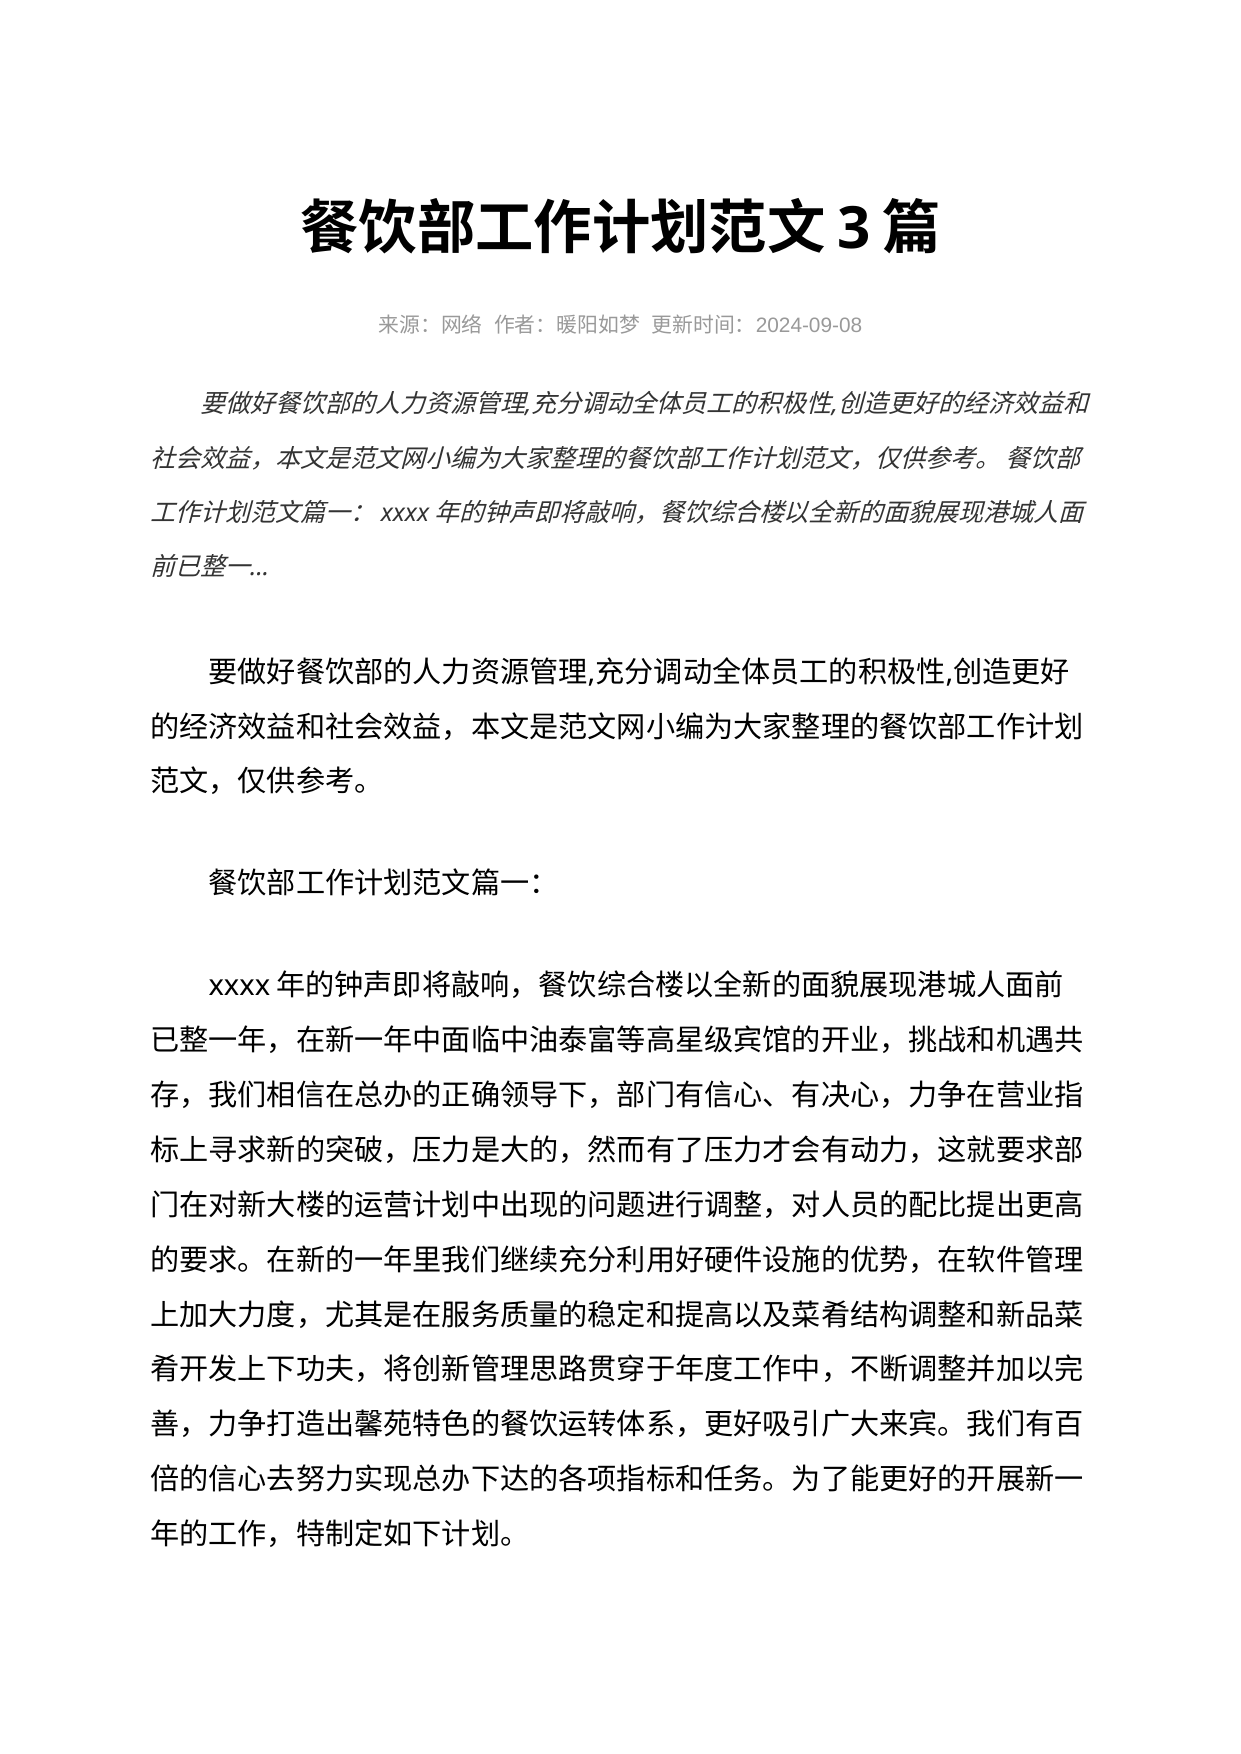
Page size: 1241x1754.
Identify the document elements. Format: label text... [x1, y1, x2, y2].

text xxxx年的钟声即将敲响，餐饮综合楼以全新的面貌展现港城人面前已整一年，在新一年中面临中油泰富等高星级宾馆的开业，挑战和机遇共存，我们相信在总办的正确领导下，部门有信心、有决心，力争在营业指标上寻求新的突破，压力是大的，然而有了压力才会有动力，这就要求部门在对新大楼的运营计划中出现的问题进行调整，对人员的配比提出更高的要求。在新的一年里我们继续充分利用好硬件设施的优势，在软件管理上加大力度，尤其是在服务质量的稳定和提高以及菜肴结构调整和新品菜肴开发上下功夫，将创新管理思路贯穿于年度工作中，不断调整并加以完善，力争打造出馨苑特色的餐饮运转体系，更好吸引广大来宾。我们有百倍的信心去努力实现总办下达的各项指标和任务。为了能更好的开展新一年的工作，特制定如下计划。 [150, 962, 1090, 1553]
text 要做好餐饮部的人力资源管理,充分调动全体员工的积极性,创造更好的经济效益和社会效益，本文是范文网小编为大家整理的餐饮部工作计划范文，仅供参考。 餐饮部工作计划范文篇一： xxxx年的钟声即将敲响，餐饮综合楼以全新的面貌展现港城人面前已整一... [150, 384, 1090, 583]
text 来源：网络 作者：暖阳如梦 更新时间：2024-09-08 [150, 313, 1090, 337]
text 要做好餐饮部的人力资源管理,充分调动全体员工的积极性,创造更好的经济效益和社会效益，本文是范文网小编为大家整理的餐饮部工作计划范文，仅供参考。 [150, 648, 1090, 800]
text 餐饮部工作计划范文篇一： [150, 860, 1090, 902]
subtitle 餐饮部工作计划范文3篇 [150, 181, 1090, 266]
